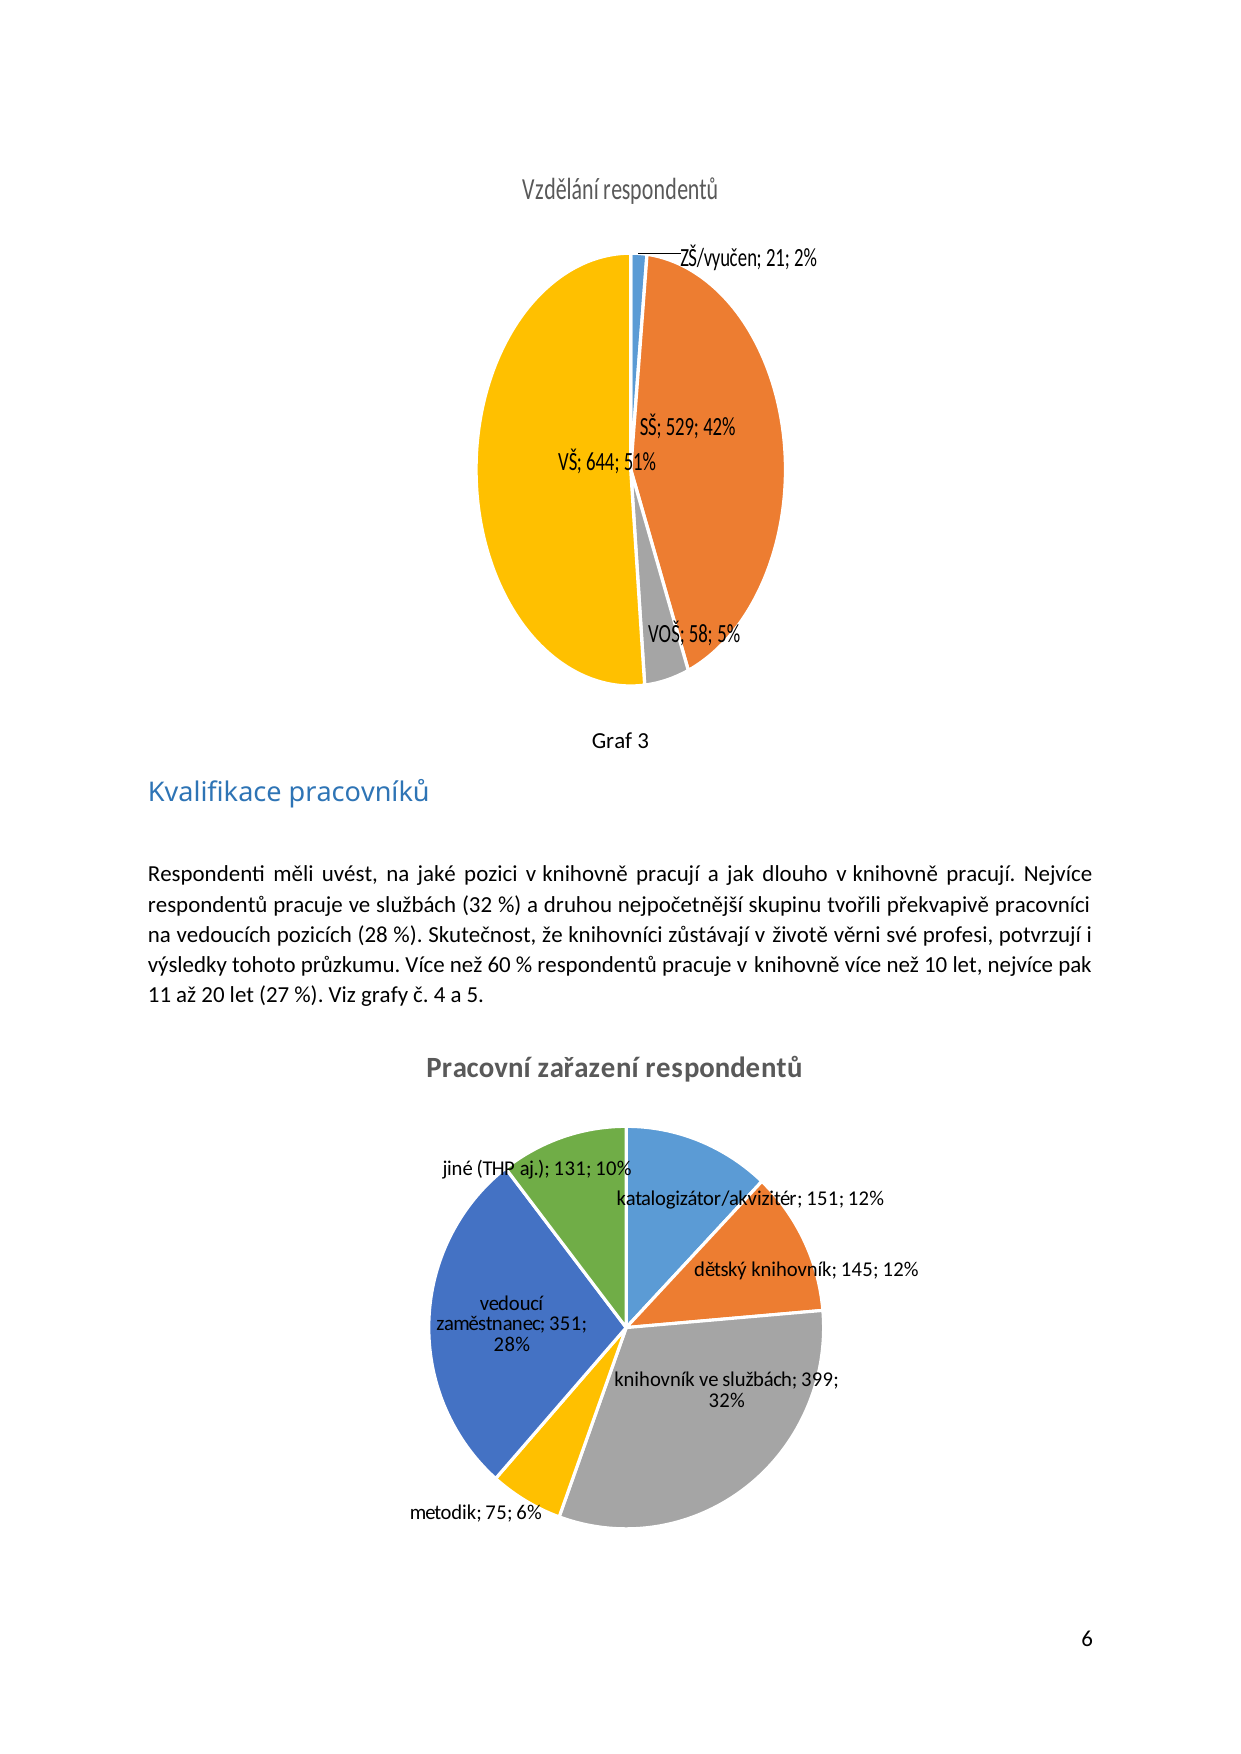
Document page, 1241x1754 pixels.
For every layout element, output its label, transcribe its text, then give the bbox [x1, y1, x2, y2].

subtitle Kvalifikace pracovníků [148, 773, 1092, 810]
text Graf 3 [148, 726, 1092, 754]
text Respondenti měli uvést, na jaké pozici v knihovně pracují a jak dlouho v knihovně pracují. Nejvíce respondentů pracuje ve službách (32 %) a druhou nejpočetnější skupinu tvořili překvapivě pracovníci na vedoucích pozicích (28 %). Skutečnost, že knihovníci zůstávají v životě věrni své profesi, potvrzují i výsledky tohoto průzkumu. Více než 60 % respondentů pracuje v knihovně více než 10 let, nejvíce pak 11 až 20 let (27 %). Viz grafy č. 4 a 5. [148, 859, 1092, 1008]
